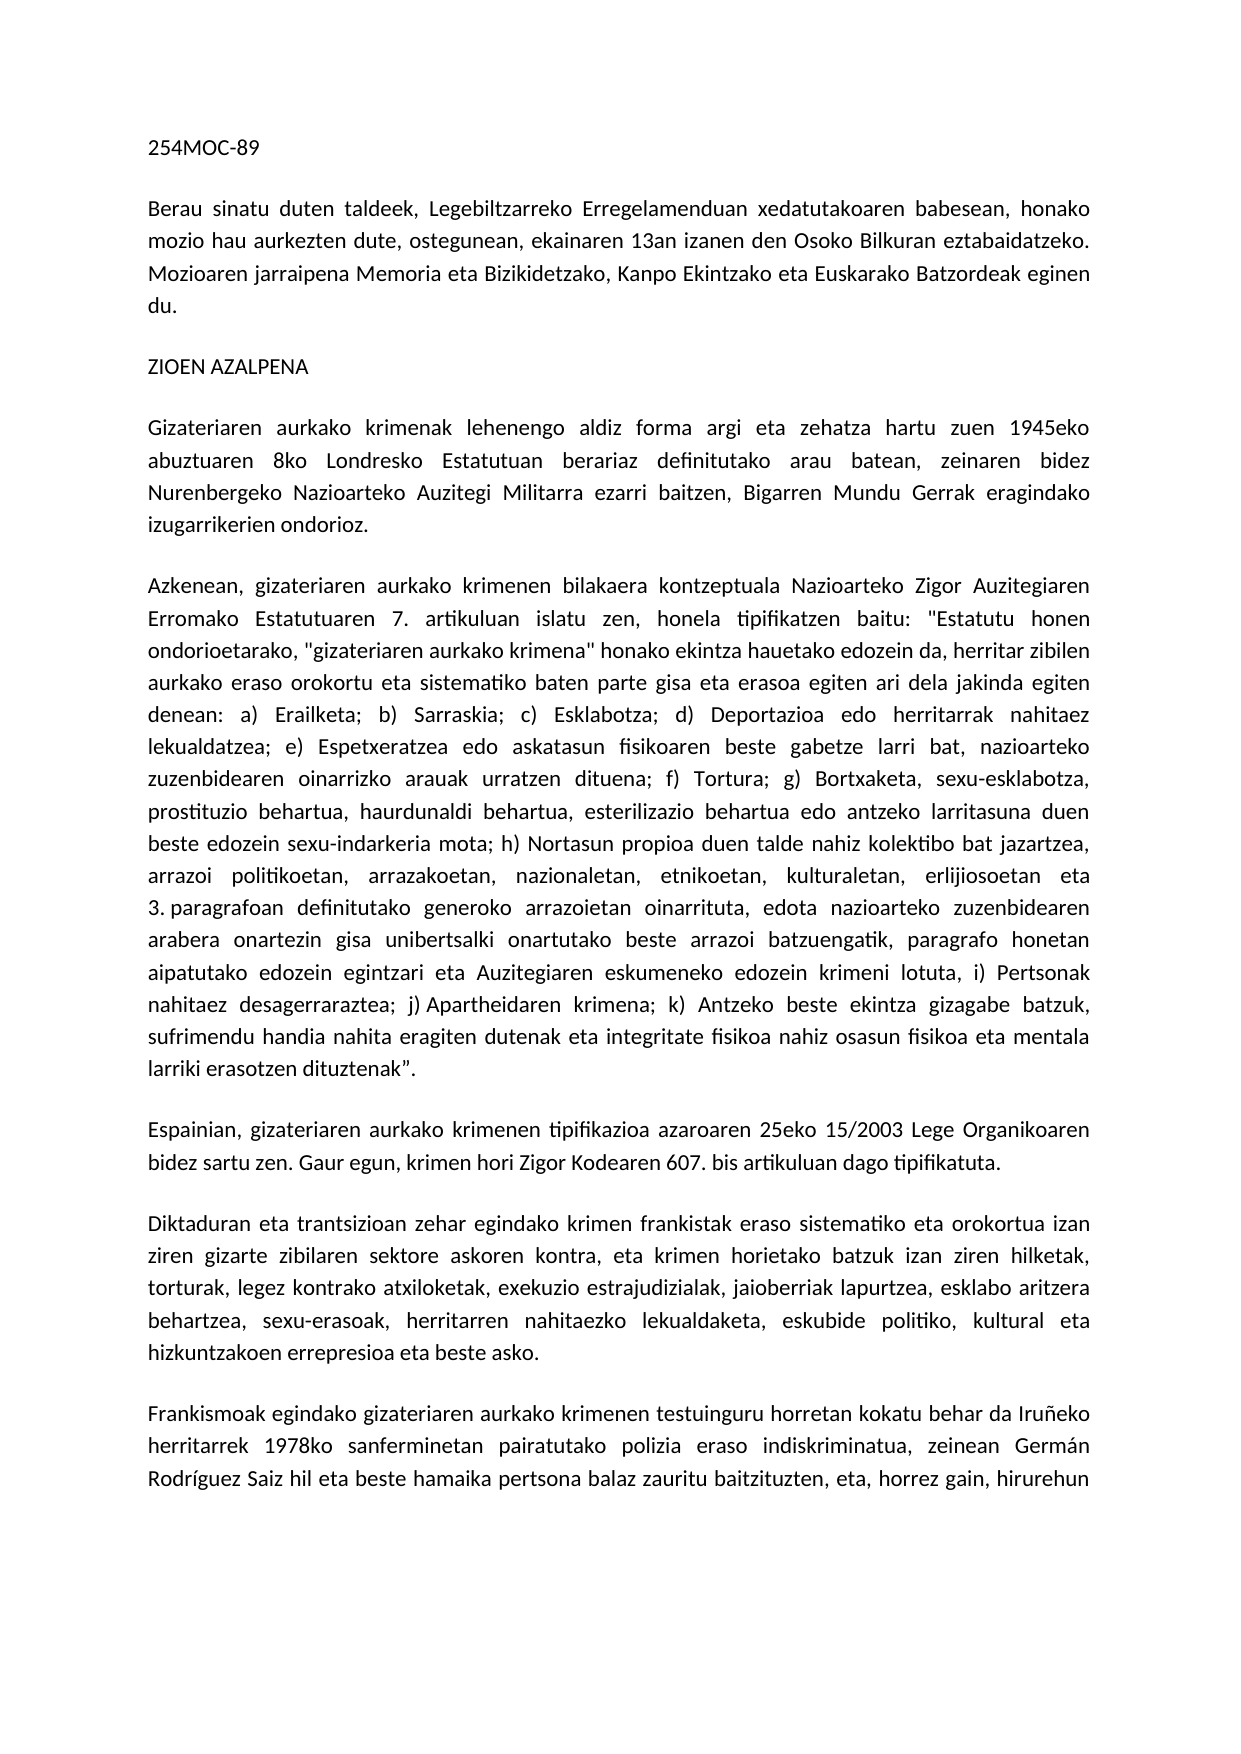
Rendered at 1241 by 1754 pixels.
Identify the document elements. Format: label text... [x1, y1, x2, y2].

text Gizateriaren aurkako krimenak lehenengo aldiz forma argi eta zehatza hartu zuen 1945eko abuztuaren 8ko Londresko Estatutuan berariaz definitutako arau batean, zeinaren bidez Nurenbergeko Nazioarteko Auzitegi Militarra ezarri baitzen, Bigarren Mundu Gerrak eragindako izugarrikerien ondorioz. [148, 413, 1092, 538]
text Azkenean, gizateriaren aurkako krimenen bilakaera kontzeptuala Nazioarteko Zigor Auzitegiaren Erromako Estatutuaren 7. artikuluan islatu zen, honela tipifikatzen baitu: "Estatutu honen ondorioetarako, "gizateriaren aurkako krimena" honako ekintza hauetako edozein da, herritar zibilen aurkako eraso orokortu eta sistematiko baten parte gisa eta erasoa egiten ari dela jakinda egiten denean: a) Erailketa; b) Sarraskia; c) Esklabotza; d) Deportazioa edo herritarrak nahitaez lekualdatzea; e) Espetxeratzea edo askatasun fisikoaren beste gabetze larri bat, nazioarteko zuzenbidearen oinarrizko arauak urratzen dituena; f) Tortura; g) Bortxaketa, sexu-esklabotza, prostituzio behartua, haurdunaldi behartua, esterilizazio behartua edo antzeko larritasuna duen beste edozein sexu-indarkeria mota; h) Nortasun propioa duen talde nahiz kolektibo bat jazartzea, arrazoi politikoetan, arrazakoetan, nazionaletan, etnikoetan, kulturaletan, erlijiosoetan eta 3. paragrafoan definitutako generoko arrazoietan oinarrituta, edota nazioarteko zuzenbidearen arabera onartezin gisa unibertsalki onartutako beste arrazoi batzuengatik, paragrafo honetan aipatutako edozein egintzari eta Auzitegiaren eskumeneko edozein krimeni lotuta, i) Pertsonak nahitaez desagerraraztea; j) Apartheidaren krimena; k) Antzeko beste ekintza gizagabe batzuk, sufrimendu handia nahita eragiten dutenak eta integritate fisikoa nahiz osasun fisikoa eta mentala larriki erasotzen dituztenak”. [148, 571, 1092, 1082]
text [148, 1399, 1092, 1492]
text 254MOC-89 [148, 133, 1092, 161]
text Diktaduran eta trantsizioan zehar egindako krimen frankistak eraso sistematiko eta orokortua izan ziren gizarte zibilaren sektore askoren kontra, eta krimen horietako batzuk izan ziren hilketak, torturak, legez kontrako atxiloketak, exekuzio estrajudizialak, jaioberriak lapurtzea, esklabo aritzera behartzea, sexu-erasoak, herritarren nahitaezko lekualdaketa, eskubide politiko, kultural eta hizkuntzakoen errepresioa eta beste asko. [148, 1209, 1092, 1366]
text Espainian, gizateriaren aurkako krimenen tipifikazioa azaroaren 25eko 15/2003 Lege Organikoaren bidez sartu zen. Gaur egun, krimen hori Zigor Kodearen 607. bis artikuluan dago tipifikatuta. [148, 1116, 1092, 1176]
text Berau sinatu duten taldeek, Legebiltzarreko Erregelamenduan xedatutakoaren babesean, honako mozio hau aurkezten dute, ostegunean, ekainaren 13an izanen den Osoko Bilkuran eztabaidatzeko. Mozioaren jarraipena Memoria eta Bizikidetzako, Kanpo Ekintzako eta Euskarako Batzordeak eginen du. [148, 194, 1092, 319]
text ZIOEN AZALPENA [148, 352, 1092, 380]
